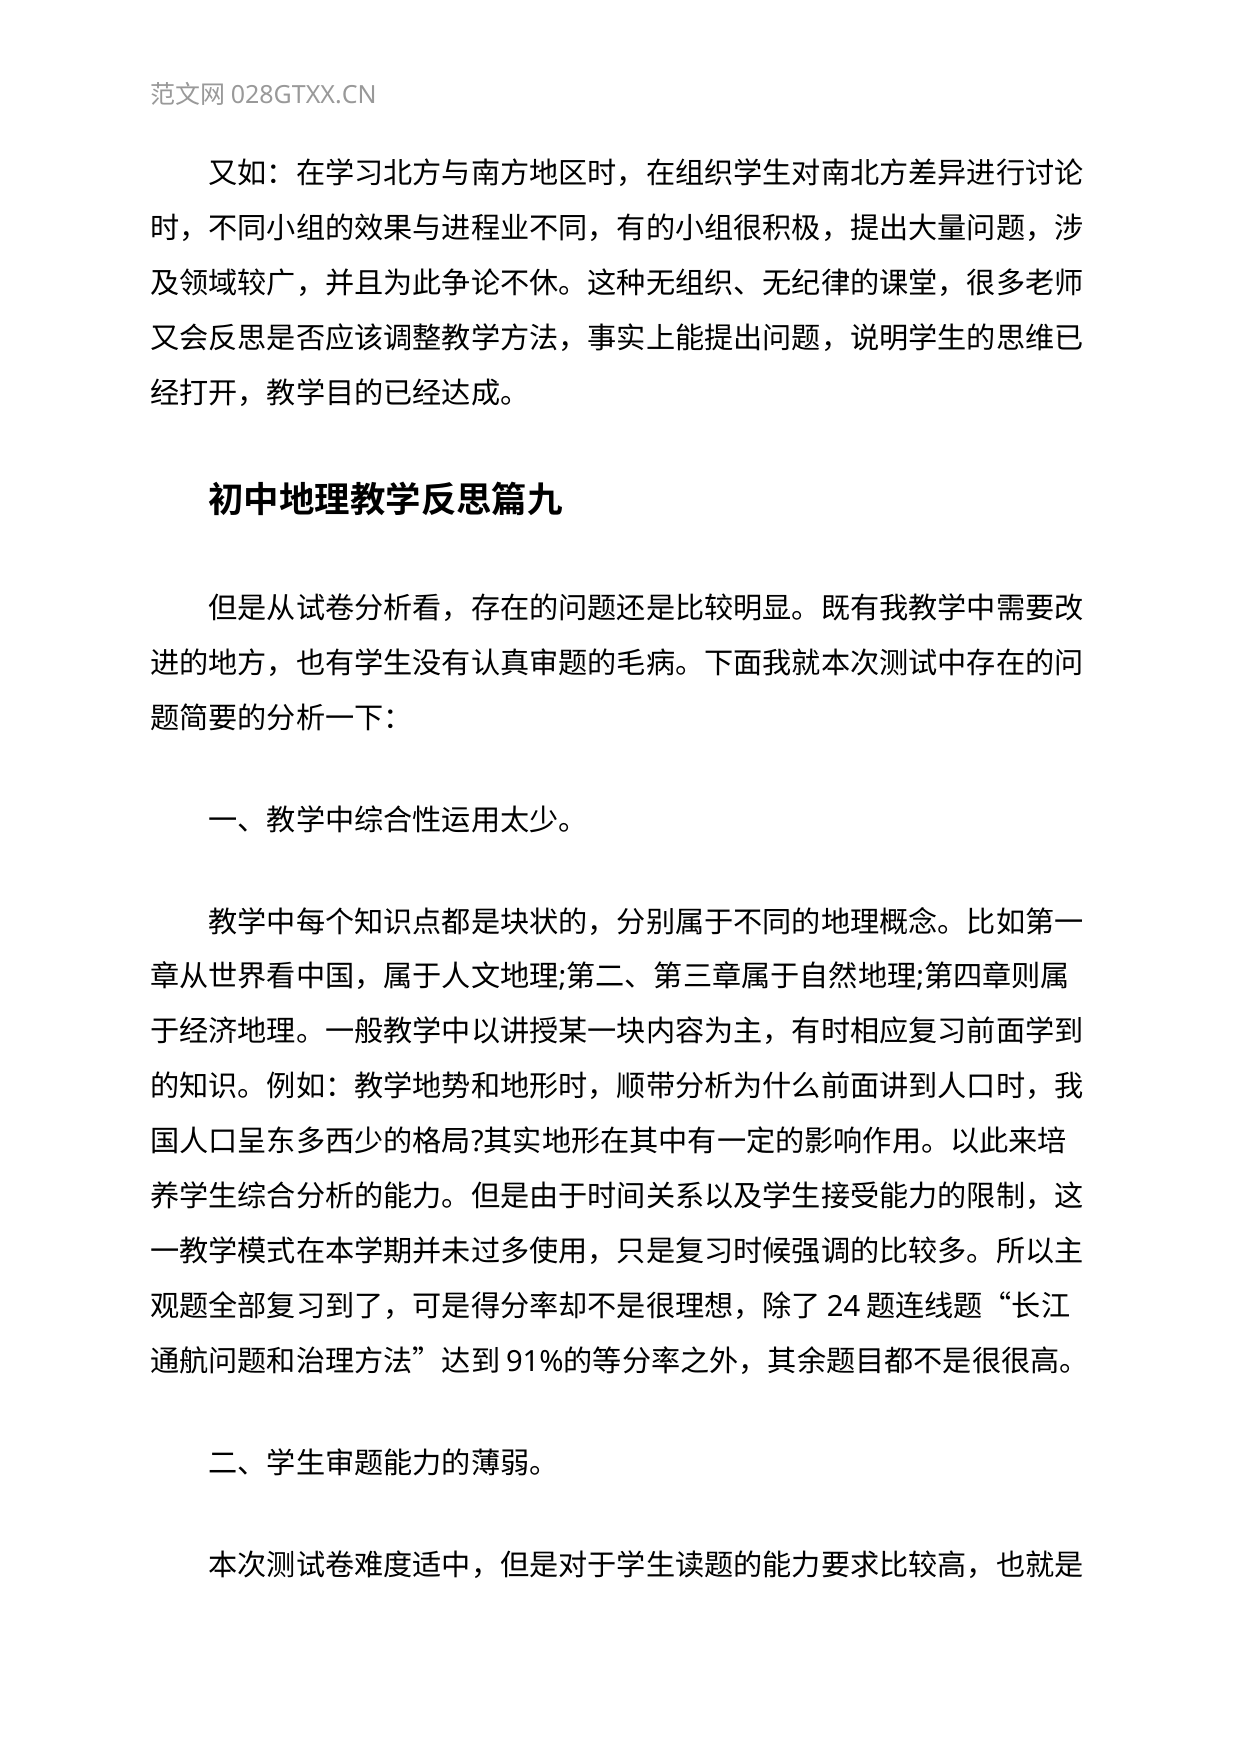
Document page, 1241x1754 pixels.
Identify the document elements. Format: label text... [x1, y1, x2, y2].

text 初中地理教学反思篇九 [150, 471, 1090, 523]
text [150, 1541, 1090, 1584]
text 又如：在学习北方与南方地区时，在组织学生对南北方差异进行讨论时，不同小组的效果与进程业不同，有的小组很积极，提出大量问题，涉及领域较广，并且为此争论不休。这种无组织、无纪律的课堂，很多老师又会反思是否应该调整教学方法，事实上能提出问题，说明学生的思维已经打开，教学目的已经达成。 [150, 150, 1090, 412]
text 教学中每个知识点都是块状的，分别属于不同的地理概念。比如第一章从世界看中国，属于人文地理;第二、第三章属于自然地理;第四章则属于经济地理。一般教学中以讲授某一块内容为主，有时相应复习前面学到的知识。例如：教学地势和地形时，顺带分析为什么前面讲到人口时，我国人口呈东多西少的格局?其实地形在其中有一定的影响作用。以此来培养学生综合分析的能力。但是由于时间关系以及学生接受能力的限制，这一教学模式在本学期并未过多使用，只是复习时候强调的比较多。所以主观题全部复习到了，可是得分率却不是很理想，除了24题连线题“长江通航问题和治理方法”达到91%的等分率之外，其余题目都不是很很高。 [150, 898, 1090, 1380]
text 一、教学中综合性运用太少。 [150, 796, 1090, 839]
text 二、学生审题能力的薄弱。 [150, 1439, 1090, 1482]
text 但是从试卷分析看，存在的问题还是比较明显。既有我教学中需要改进的地方，也有学生没有认真审题的毛病。下面我就本次测试中存在的问题简要的分析一下： [150, 585, 1090, 737]
